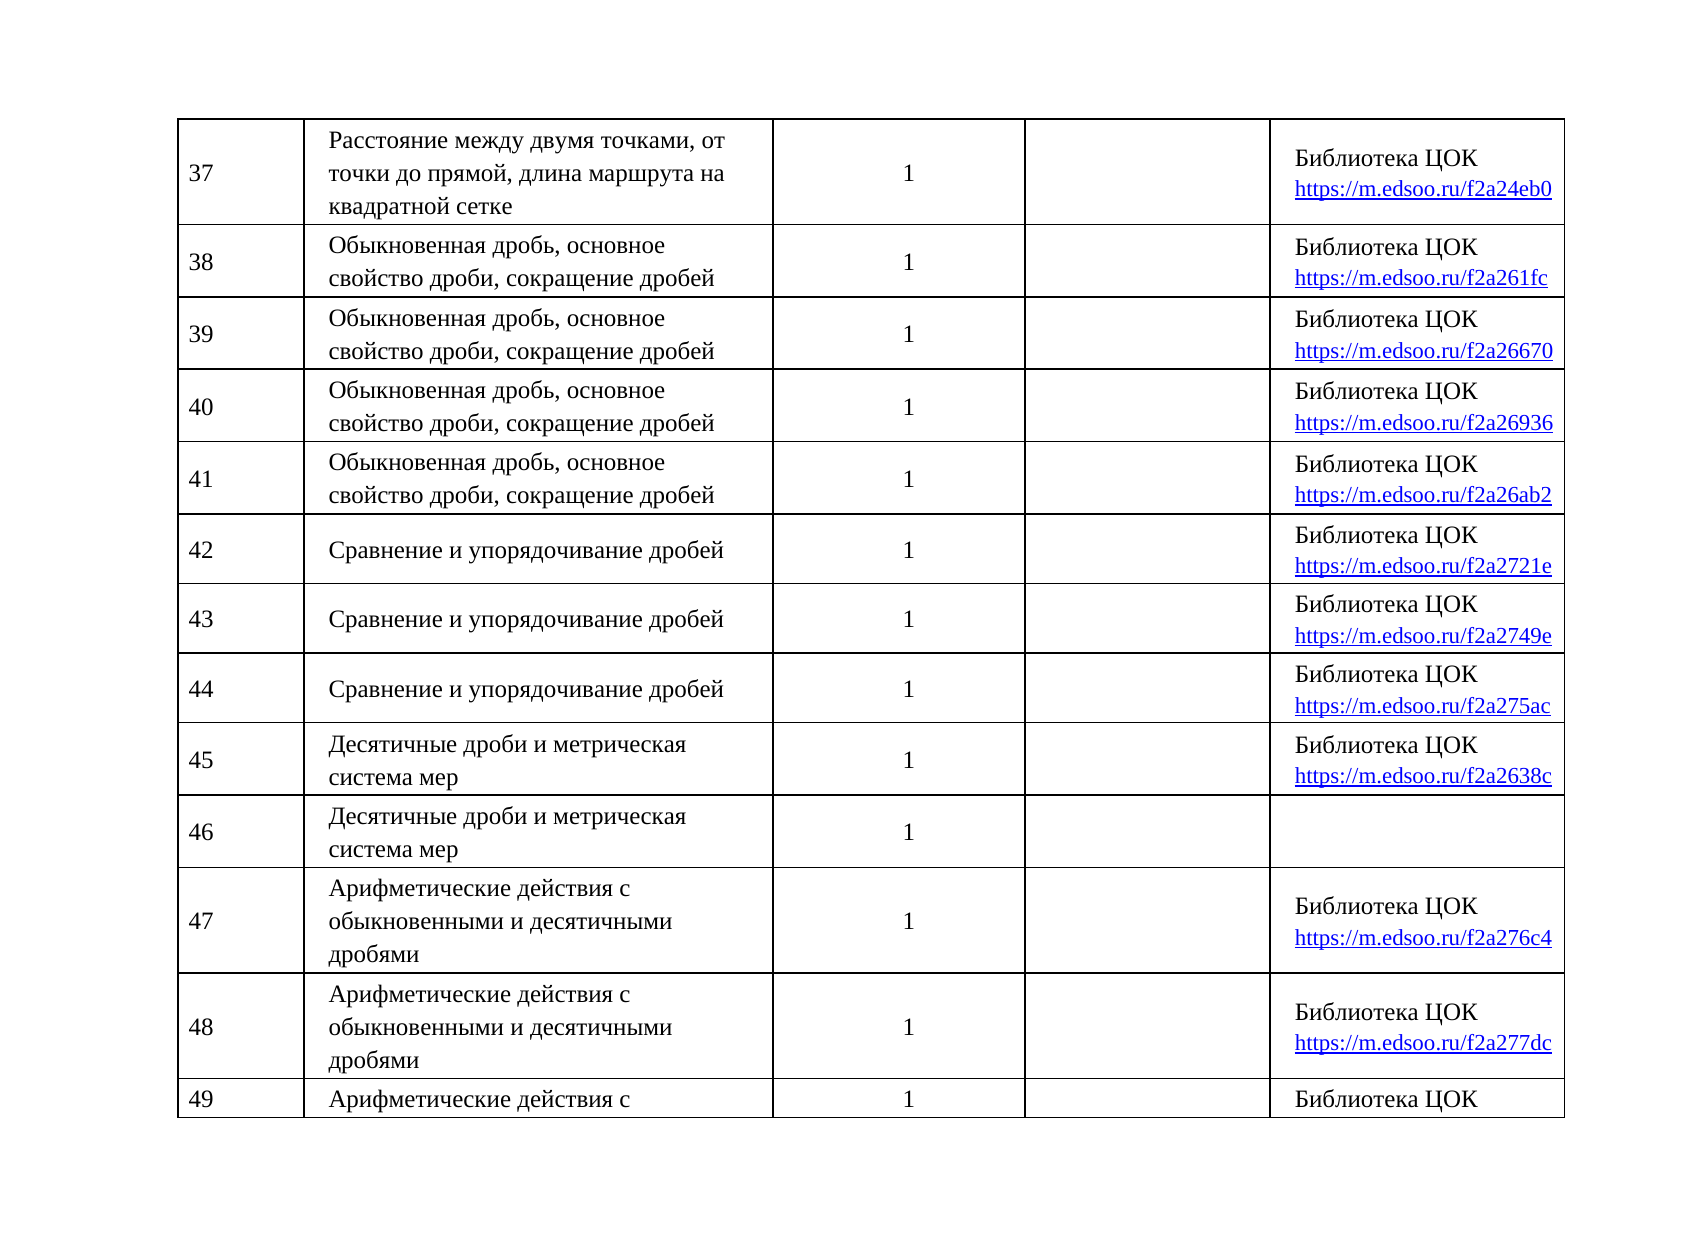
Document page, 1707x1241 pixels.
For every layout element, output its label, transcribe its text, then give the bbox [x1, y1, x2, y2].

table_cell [305, 120, 772, 223]
table_cell Сравнение и упорядочивание дробей [305, 515, 772, 583]
table_cell Обыкновенная дробь, основное свойство дроби, сокращение дробей [305, 370, 772, 441]
table_cell 1 [774, 584, 1024, 652]
table_cell Библиотека ЦОК https://m.edsoo.ru/f2a26ab2 [1271, 442, 1564, 513]
table_cell 44 [179, 654, 303, 722]
table_cell Библиотека ЦОК https://m.edsoo.ru/f2a276c4 [1271, 868, 1564, 972]
table_cell [1026, 225, 1269, 296]
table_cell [305, 1079, 772, 1117]
table_cell 1 [774, 654, 1024, 722]
table_cell 40 [179, 370, 303, 441]
table_cell [1026, 1079, 1269, 1117]
table_cell Библиотека ЦОК https://m.edsoo.ru/f2a2721e [1271, 515, 1564, 583]
table_cell Обыкновенная дробь, основное свойство дроби, сокращение дробей [305, 225, 772, 296]
table_cell Библиотека ЦОК https://m.edsoo.ru/f2a2749e [1271, 584, 1564, 652]
table_cell 1 [774, 225, 1024, 296]
table_cell Сравнение и упорядочивание дробей [305, 584, 772, 652]
table_cell Обыкновенная дробь, основное свойство дроби, сокращение дробей [305, 298, 772, 368]
table_cell 1 [774, 974, 1024, 1077]
table_cell 39 [179, 298, 303, 368]
table_cell [1026, 584, 1269, 652]
table_cell [1026, 298, 1269, 368]
table_cell [1026, 120, 1269, 223]
table_cell 41 [179, 442, 303, 513]
table_cell Библиотека ЦОК https://m.edsoo.ru/f2a2638c [1271, 723, 1564, 794]
table_cell Арифметические действия с обыкновенными и десятичными дробями [305, 868, 772, 972]
table_cell 1 [774, 120, 1024, 223]
table_cell Библиотека ЦОК https://m.edsoo.ru/f2a275ac [1271, 654, 1564, 722]
table_cell [1026, 868, 1269, 972]
table_cell Библиотека ЦОК https://m.edsoo.ru/f2a24eb0 [1271, 120, 1564, 223]
table_cell 42 [179, 515, 303, 583]
table_cell 1 [774, 442, 1024, 513]
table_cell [1271, 1079, 1564, 1117]
table_cell Библиотека ЦОК https://m.edsoo.ru/f2a261fc [1271, 225, 1564, 296]
table_cell 1 [774, 796, 1024, 867]
table_cell [1026, 442, 1269, 513]
table_cell 37 [179, 120, 303, 223]
table_cell Десятичные дроби и метрическая система мер [305, 796, 772, 867]
table_cell 1 [774, 298, 1024, 368]
table_cell Обыкновенная дробь, основное свойство дроби, сокращение дробей [305, 442, 772, 513]
table_cell 43 [179, 584, 303, 652]
table_cell 1 [774, 723, 1024, 794]
table_cell 49 [179, 1079, 303, 1117]
table_cell [1271, 796, 1564, 867]
table_cell [1026, 654, 1269, 722]
table_cell 47 [179, 868, 303, 972]
table_cell [1026, 370, 1269, 441]
table_cell 38 [179, 225, 303, 296]
table_cell [1026, 723, 1269, 794]
table_cell 1 [774, 1079, 1024, 1117]
table_cell 1 [774, 868, 1024, 972]
table_cell 45 [179, 723, 303, 794]
table_cell 46 [179, 796, 303, 867]
table_cell Десятичные дроби и метрическая система мер [305, 723, 772, 794]
table_cell Библиотека ЦОК https://m.edsoo.ru/f2a26670 [1271, 298, 1564, 368]
table_cell 1 [774, 515, 1024, 583]
table_cell Сравнение и упорядочивание дробей [305, 654, 772, 722]
table_cell [1026, 974, 1269, 1077]
table_cell [1026, 515, 1269, 583]
table_cell Библиотека ЦОК https://m.edsoo.ru/f2a26936 [1271, 370, 1564, 441]
table_cell [1026, 796, 1269, 867]
table_cell Библиотека ЦОК https://m.edsoo.ru/f2a277dc [1271, 974, 1564, 1077]
table_cell 1 [774, 370, 1024, 441]
table_cell 48 [179, 974, 303, 1077]
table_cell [305, 974, 772, 1077]
